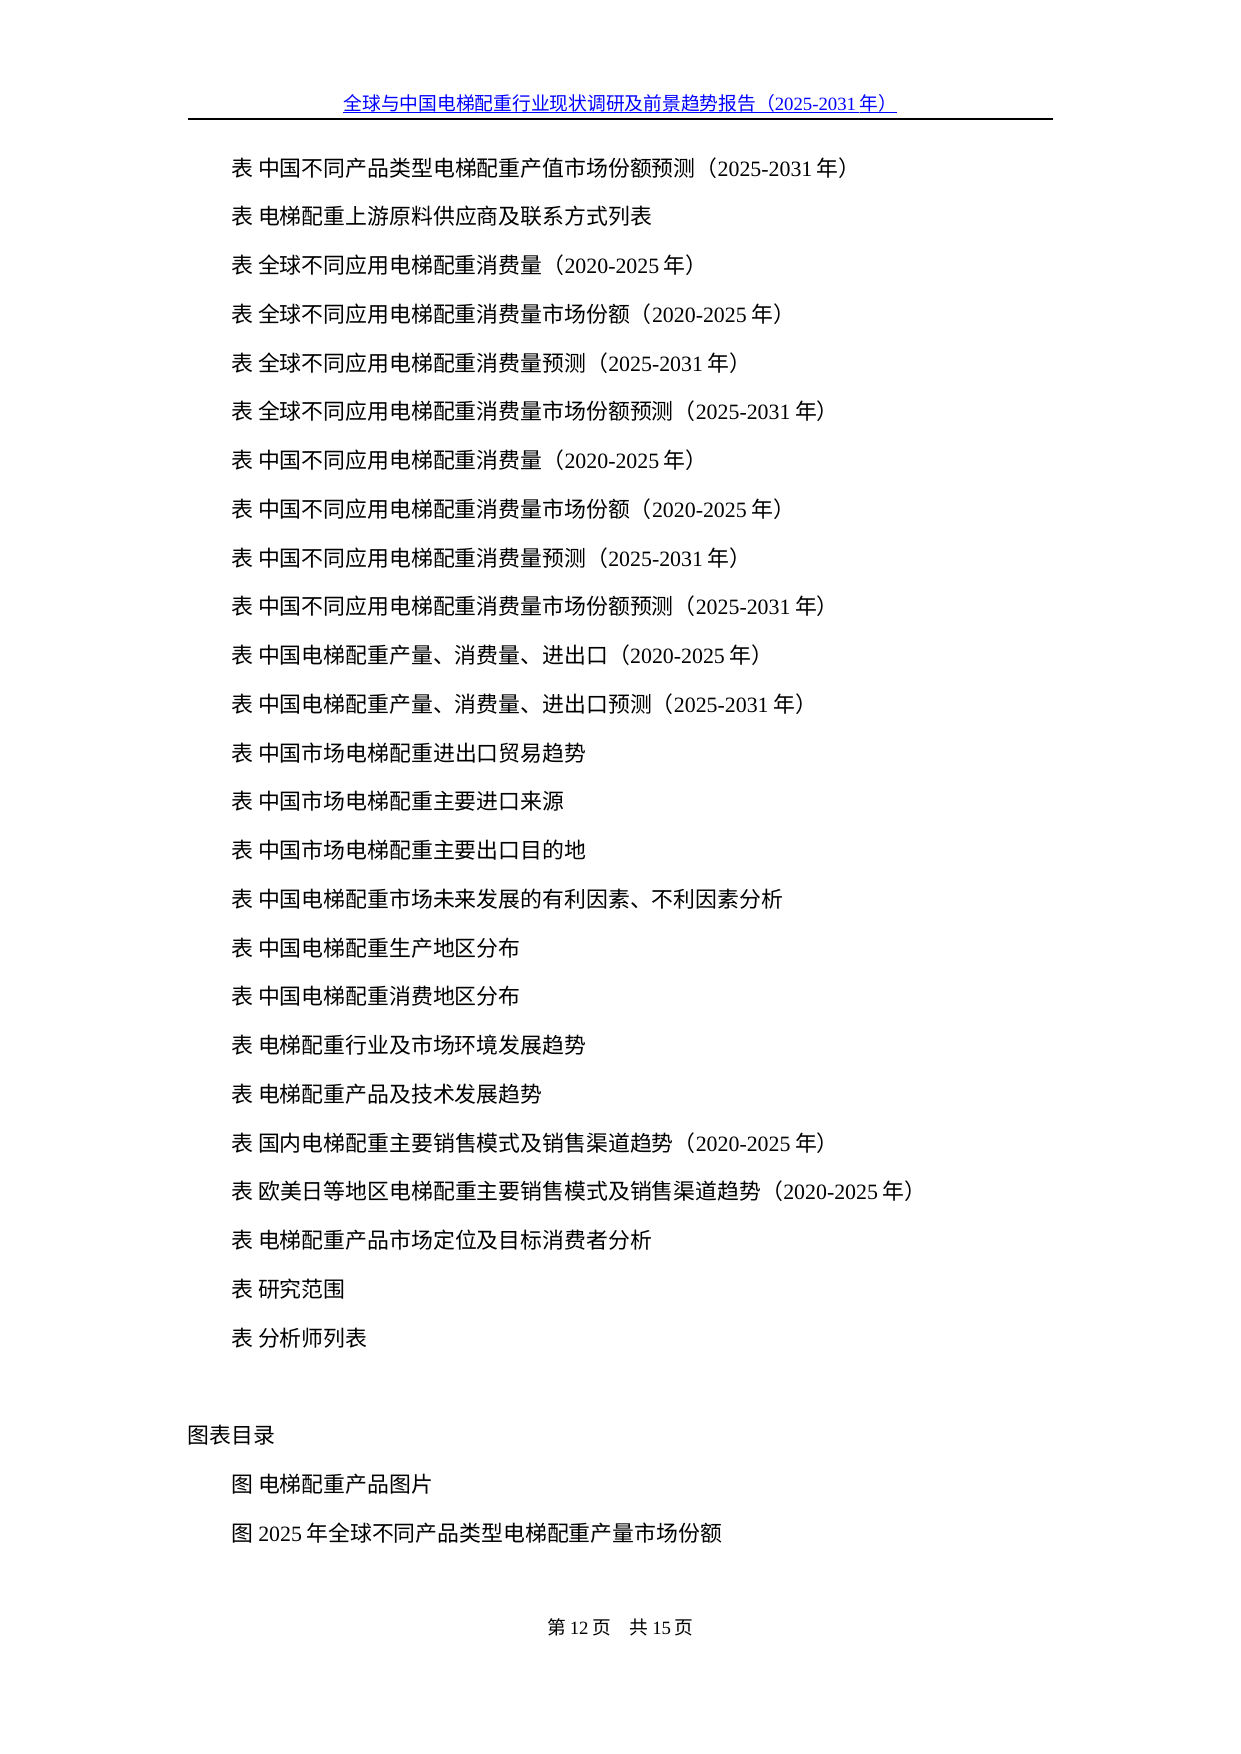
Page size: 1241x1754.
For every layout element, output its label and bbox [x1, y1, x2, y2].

text [187, 150, 1053, 1548]
